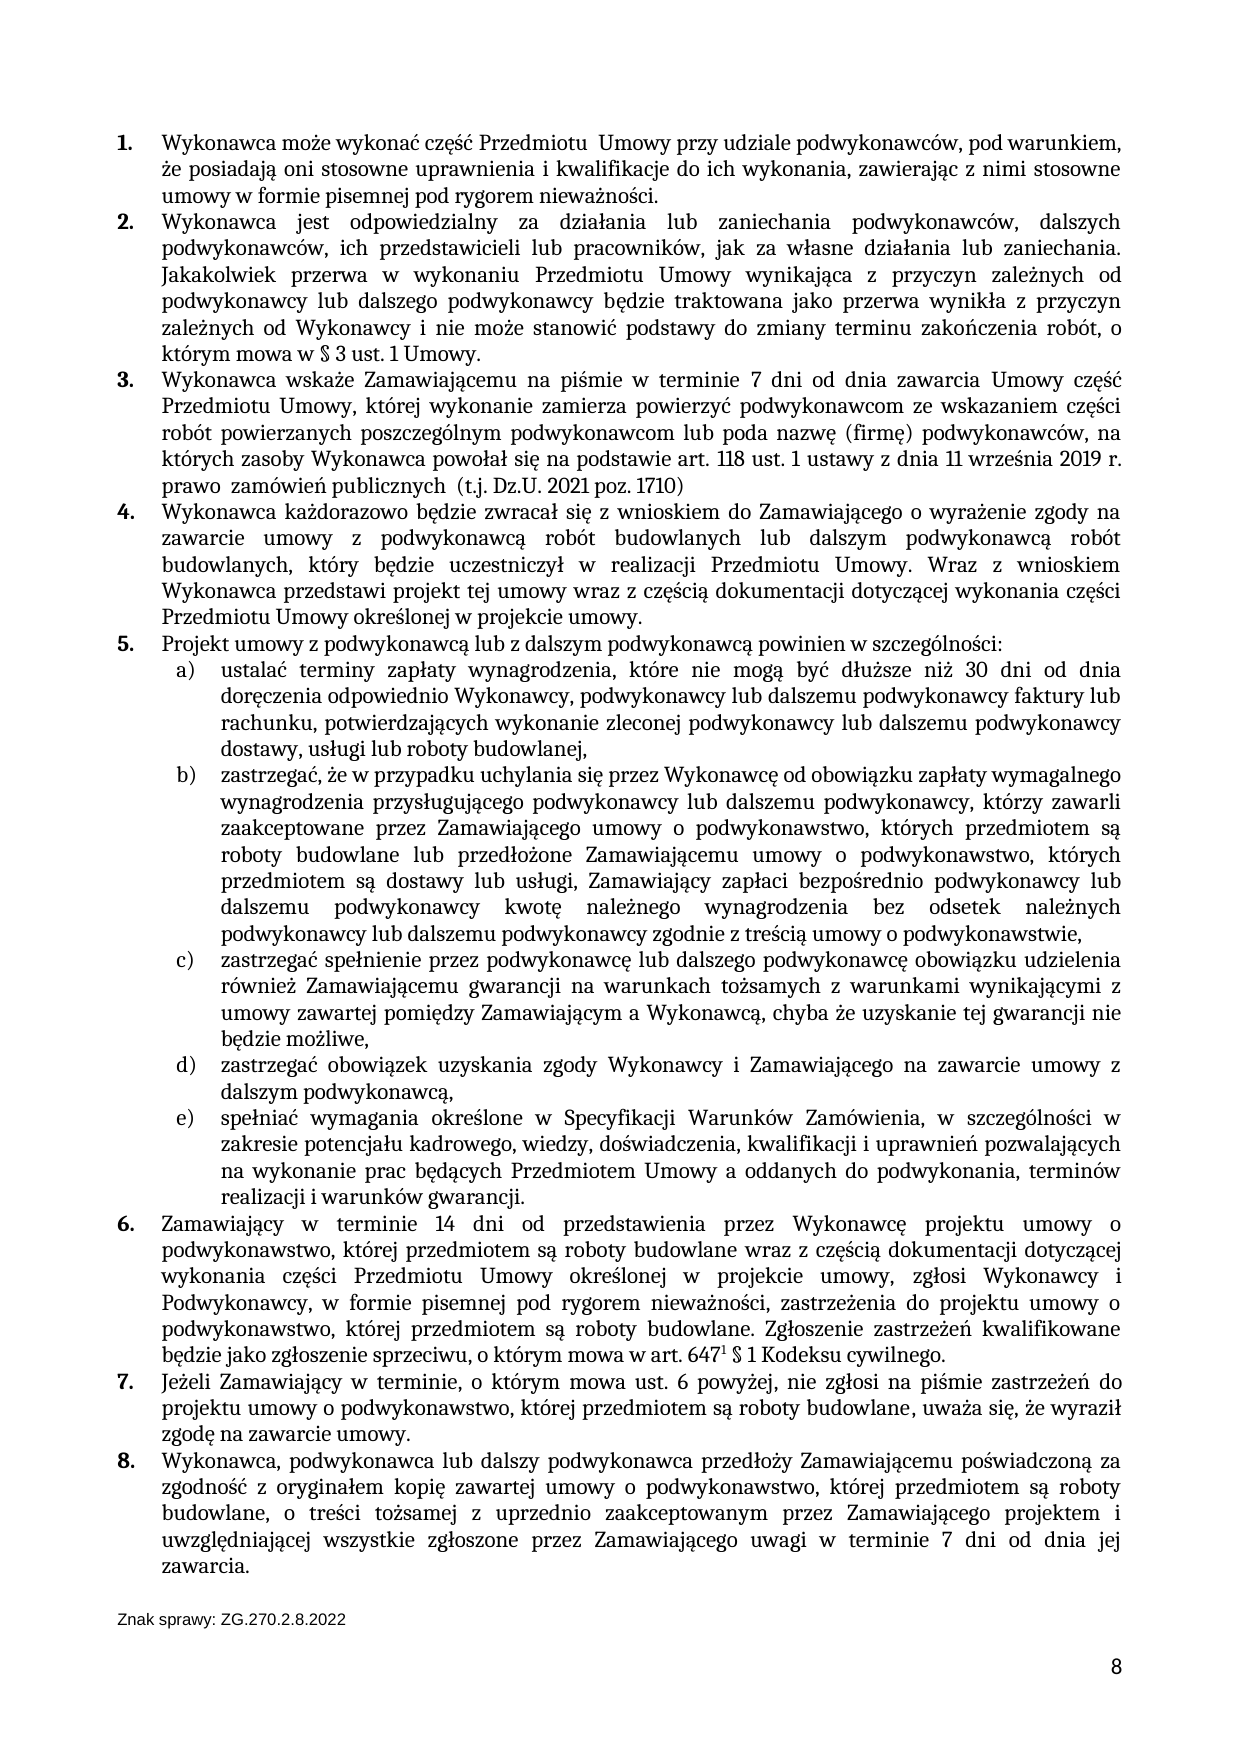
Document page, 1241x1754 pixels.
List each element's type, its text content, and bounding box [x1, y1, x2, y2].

list Wykonawca może wykonać część Przedmiotu Umowy przy udziale podwykonawców, pod warunkiem, że posiadają oni stosowne uprawnienia i kwalifikacje do ich wykonania, zawierając z nimi stosowne umowy w formie pisemnej pod rygorem nieważności. [117, 130, 1122, 209]
list Wykonawca jest odpowiedzialny za działania lub zaniechania podwykonawców, dalszych podwykonawców, ich przedstawicieli lub pracowników, jak za własne działania lub zaniechania. Jakakolwiek przerwa w wykonaniu Przedmiotu Umowy wynikająca z przyczyn zależnych od podwykonawcy lub dalszego podwykonawcy będzie traktowana jako przerwa wynikła z przyczyn zależnych od Wykonawcy i nie może stanowić podstawy do zmiany terminu zakończenia robót, o którym mowa w § 3 ust. 1 Umowy. [117, 209, 1122, 367]
list Wykonawca wskaże Zamawiającemu na piśmie w terminie 7 dni od dnia zawarcia Umowy część Przedmiotu Umowy, której wykonanie zamierza powierzyć podwykonawcom ze wskazaniem części robót powierzanych poszczególnym podwykonawcom lub poda nazwę (firmę) podwykonawców, na których zasoby Wykonawca powołał się na podstawie art. 118 ust. 1 ustawy z dnia 11 września 2019 r. prawo zamówień publicznych (t.j. Dz.U. 2021 poz. 1710) [117, 367, 1122, 499]
list ustalać terminy zapłaty wynagrodzenia, które nie mogą być dłuższe niż 30 dni od dnia doręczenia odpowiednio Wykonawcy, podwykonawcy lub dalszemu podwykonawcy faktury lub rachunku, potwierdzających wykonanie zleconej podwykonawcy lub dalszemu podwykonawcy dostawy, usługi lub roboty budowlanej, [176, 657, 1122, 762]
list spełniać wymagania określone w Specyfikacji Warunków Zamówienia, w szczególności w zakresie potencjału kadrowego, wiedzy, doświadczenia, kwalifikacji i uprawnień pozwalających na wykonanie prac będących Przedmiotem Umowy a oddanych do podwykonania, terminów realizacji i warunków gwarancji. [176, 1105, 1122, 1210]
list Jeżeli Zamawiający w terminie, o którym mowa ust. 6 powyżej, nie zgłosi na piśmie zastrzeżeń do projektu umowy o podwykonawstwo, której przedmiotem są roboty budowlane, uważa się, że wyraził zgodę na zawarcie umowy. [117, 1368, 1122, 1447]
list Zamawiający w terminie 14 dni od przedstawienia przez Wykonawcę projektu umowy o podwykonawstwo, której przedmiotem są roboty budowlane wraz z częścią dokumentacji dotyczącej wykonania części Przedmiotu Umowy określonej w projekcie umowy, zgłosi Wykonawcy i Podwykonawcy, w formie pisemnej pod rygorem nieważności, zastrzeżenia do projektu umowy o podwykonawstwo, której przedmiotem są roboty budowlane. Zgłoszenie zastrzeżeń kwalifikowane będzie jako zgłoszenie sprzeciwu, o którym mowa w art. 6471 § 1 Kodeksu cywilnego. [117, 1210, 1122, 1368]
list Wykonawca każdorazowo będzie zwracał się z wnioskiem do Zamawiającego o wyrażenie zgody na zawarcie umowy z podwykonawcą robót budowlanych lub dalszym podwykonawcą robót budowlanych, który będzie uczestniczył w realizacji Przedmiotu Umowy. Wraz z wnioskiem Wykonawca przedstawi projekt tej umowy wraz z częścią dokumentacji dotyczącej wykonania części Przedmiotu Umowy określonej w projekcie umowy. [117, 499, 1122, 631]
list Projekt umowy z podwykonawcą lub z dalszym podwykonawcą powinien w szczególności: [117, 631, 1122, 657]
list zastrzegać, że w przypadku uchylania się przez Wykonawcę od obowiązku zapłaty wymagalnego wynagrodzenia przysługującego podwykonawcy lub dalszemu podwykonawcy, którzy zawarli zaakceptowane przez Zamawiającego umowy o podwykonawstwo, których przedmiotem są roboty budowlane lub przedłożone Zamawiającemu umowy o podwykonawstwo, których przedmiotem są dostawy lub usługi, Zamawiający zapłaci bezpośrednio podwykonawcy lub dalszemu podwykonawcy kwotę należnego wynagrodzenia bez odsetek należnych podwykonawcy lub dalszemu podwykonawcy zgodnie z treścią umowy o podwykonawstwie, [176, 762, 1122, 947]
list zastrzegać obowiązek uzyskania zgody Wykonawcy i Zamawiającego na zawarcie umowy z dalszym podwykonawcą, [176, 1052, 1122, 1105]
list Wykonawca, podwykonawca lub dalszy podwykonawca przedłoży Zamawiającemu poświadczoną za zgodność z oryginałem kopię zawartej umowy o podwykonawstwo, której przedmiotem są roboty budowlane, o treści tożsamej z uprzednio zaakceptowanym przez Zamawiającego projektem i uwzględniającej wszystkie zgłoszone przez Zamawiającego uwagi w terminie 7 dni od dnia jej zawarcia. [117, 1447, 1122, 1579]
list zastrzegać spełnienie przez podwykonawcę lub dalszego podwykonawcę obowiązku udzielenia również Zamawiającemu gwarancji na warunkach tożsamych z warunkami wynikającymi z umowy zawartej pomiędzy Zamawiającym a Wykonawcą, chyba że uzyskanie tej gwarancji nie będzie możliwe, [176, 947, 1122, 1052]
